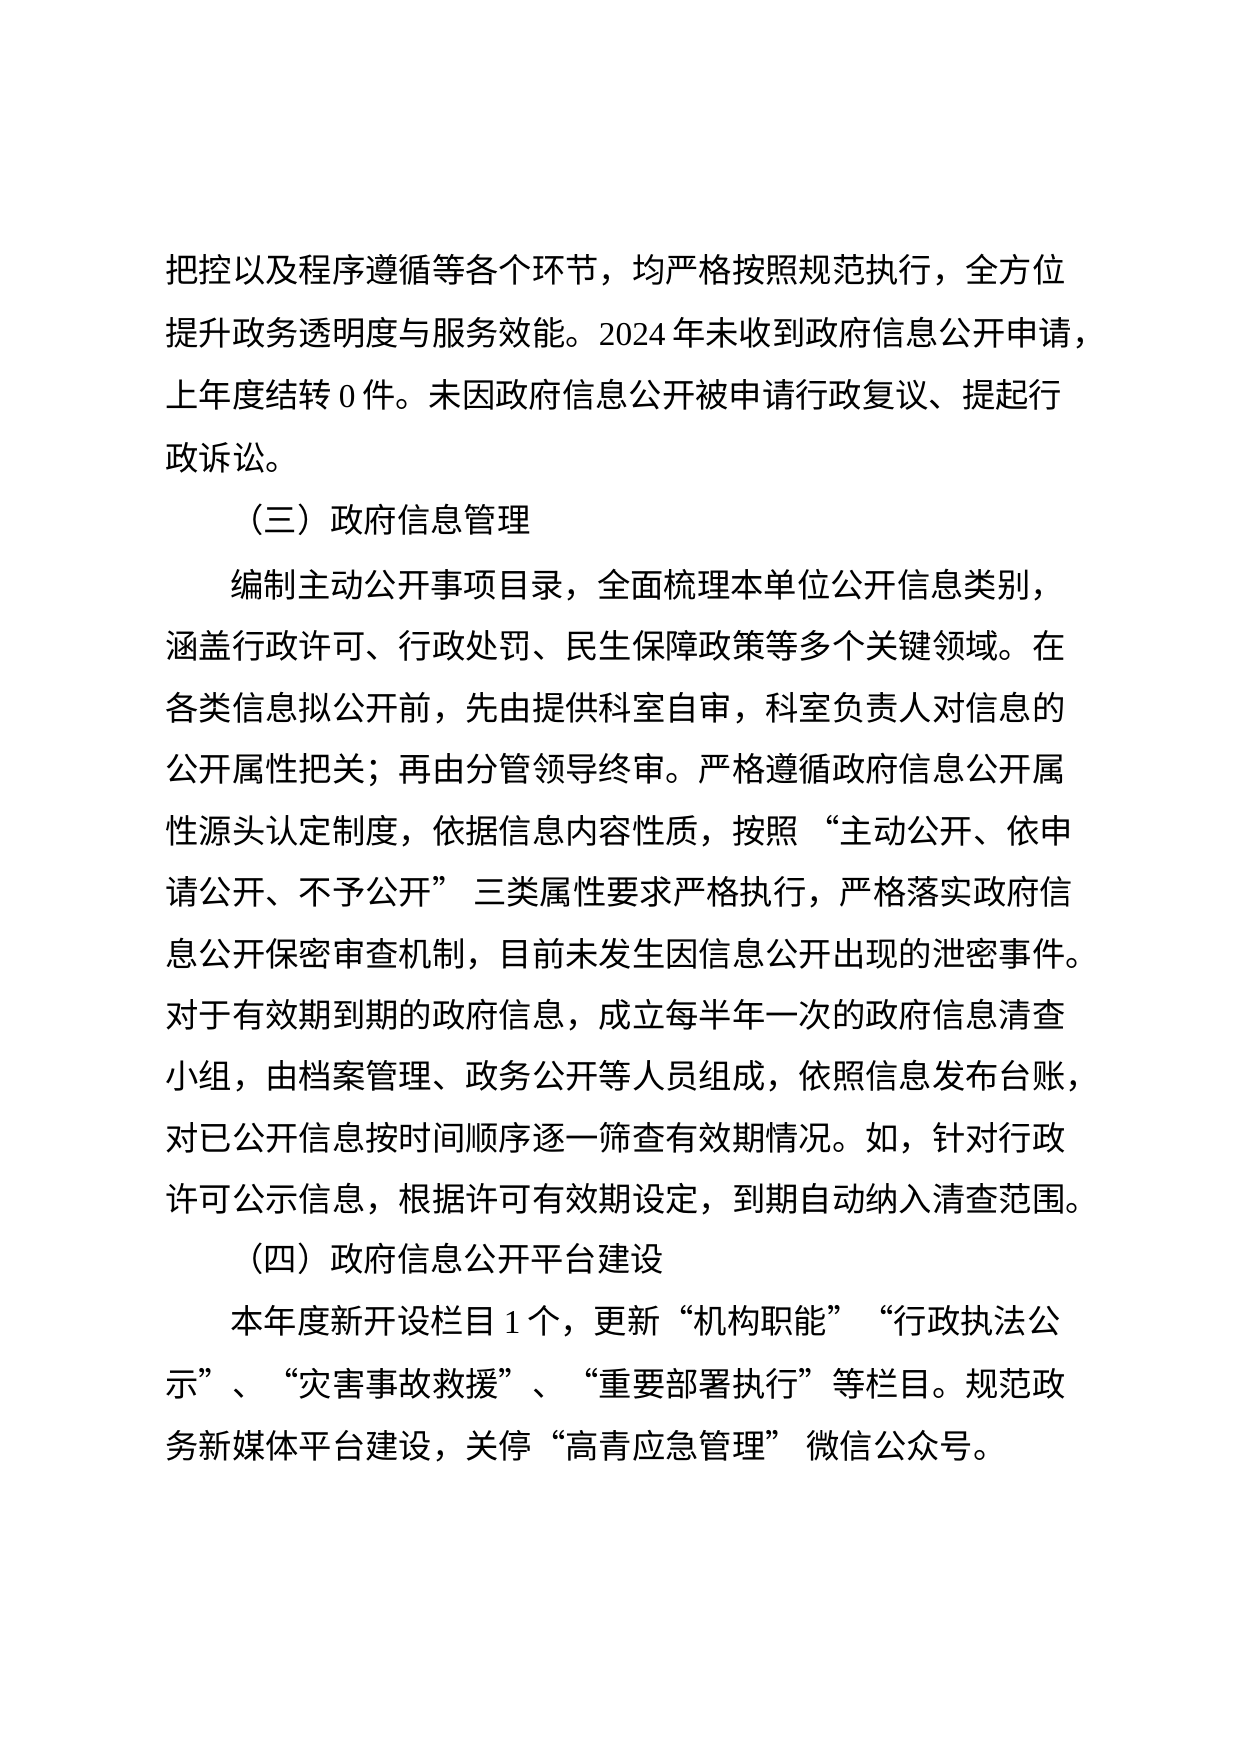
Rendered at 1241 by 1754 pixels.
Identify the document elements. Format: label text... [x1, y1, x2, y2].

text （三）政府信息管理 [165, 483, 1087, 545]
text 编制主动公开事项目录，全面梳理本单位公开信息类别，涵盖行政许可、行政处罚、民生保障政策等多个关键领域。在各类信息拟公开前，先由提供科室自审，科室负责人对信息的公开属性把关；再由分管领导终审。严格遵循政府信息公开属性源头认定制度，依据信息内容性质，按照 “主动公开、依申请公开、不予公开” 三类属性要求严格执行，严格落实政府信息公开保密审查机制，目前未发生因信息公开出现的泄密事件。对于有效期到期的政府信息，成立每半年一次的政府信息清查小组，由档案管理、政务公开等人员组成，依照信息发布台账，对已公开信息按时间顺序逐一筛查有效期情况。如，针对行政许可公示信息，根据许可有效期设定，到期自动纳入清查范围。 [165, 545, 1087, 1221]
text （四）政府信息公开平台建设 [165, 1221, 1087, 1284]
text 本年度新开设栏目1个，更新“机构职能”“行政执法公示”、“灾害事故救援”、“重要部署执行”等栏目。规范政务新媒体平台建设，关停“高青应急管理” 微信公众号。 [165, 1284, 1087, 1471]
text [165, 233, 1087, 483]
